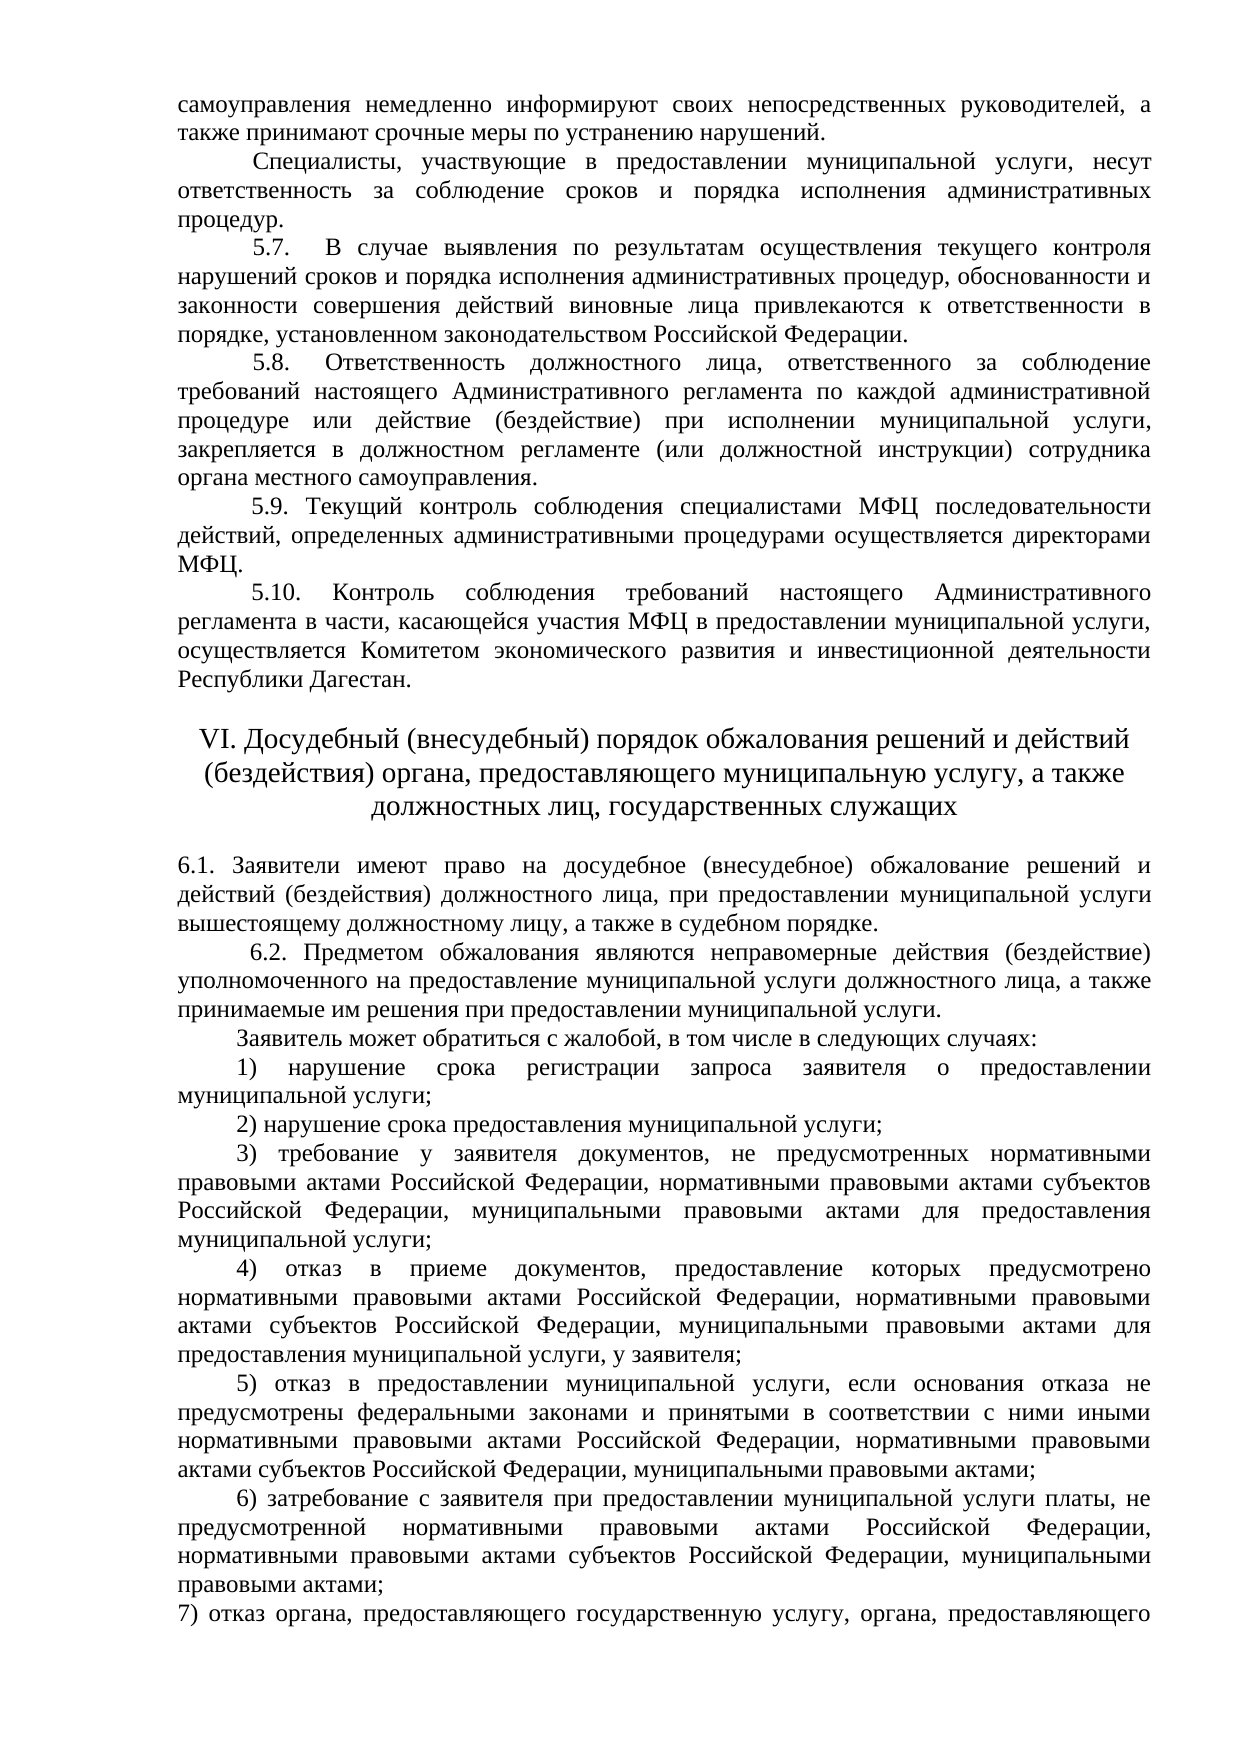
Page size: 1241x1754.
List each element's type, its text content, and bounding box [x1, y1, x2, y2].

text 1) нарушение срока регистрации запроса заявителя о предоставлении муниципальной услуги; [177, 1052, 1152, 1109]
text 5.8. Ответственность должностного лица, ответственного за соблюдение требований настоящего Административного регламента по каждой административной процедуре или действие (бездействие) при исполнении муниципальной услуги, закрепляется в должностном регламенте (или должностной инструкции) сотрудника органа местного самоуправления. [177, 347, 1152, 491]
text Заявитель может обратиться с жалобой, в том числе в следующих случаях: [177, 1023, 1152, 1052]
text Специалисты, участвующие в предоставлении муниципальной услуги, несут ответственность за соблюдение сроков и порядка исполнения административных процедур. [177, 146, 1152, 232]
text 5.10. Контроль соблюдения требований настоящего Административного регламента в части, касающейся участия МФЦ в предоставлении муниципальной услуги, осуществляется Комитетом экономического развития и инвестиционной деятельности Республики Дагестан. [177, 577, 1152, 692]
text 5.7. В случае выявления по результатам осуществления текущего контроля нарушений сроков и порядка исполнения административных процедур, обоснованности и законности совершения действий виновные лица привлекаются к ответственности в порядке, установленном законодательством Российской Федерации. [177, 232, 1152, 347]
text 5.9. Текущий контроль соблюдения специалистами МФЦ последовательности действий, определенных административными процедурами осуществляется директорами МФЦ. [177, 491, 1152, 577]
text 6.1. Заявители имеют право на досудебное (внесудебное) обжалование решений и действий (бездействия) должностного лица, при предоставлении муниципальной услуги вышестоящему должностному лицу, а также в судебном порядке. [177, 851, 1152, 937]
text 4) отказ в приеме документов, предоставление которых предусмотрено нормативными правовыми актами Российской Федерации, нормативными правовыми актами субъектов Российской Федерации, муниципальными правовыми актами для предоставления муниципальной услуги, у заявителя; [177, 1253, 1152, 1368]
text 2) нарушение срока предоставления муниципальной услуги; [177, 1109, 1152, 1138]
text 6) затребование с заявителя при предоставлении муниципальной услуги платы, не предусмотренной нормативными правовыми актами Российской Федерации, нормативными правовыми актами субъектов Российской Федерации, муниципальными правовыми актами; [177, 1483, 1152, 1598]
text 5) отказ в предоставлении муниципальной услуги, если основания отказа не предусмотрены федеральными законами и принятыми в соответствии с ними иными нормативными правовыми актами Российской Федерации, нормативными правовыми актами субъектов Российской Федерации, муниципальными правовыми актами; [177, 1368, 1152, 1483]
text 3) требование у заявителя документов, не предусмотренных нормативными правовыми актами Российской Федерации, нормативными правовыми актами субъектов Российской Федерации, муниципальными правовыми актами для предоставления муниципальной услуги; [177, 1138, 1152, 1253]
text 6.2. Предметом обжалования являются неправомерные действия (бездействие) уполномоченного на предоставление муниципальной услуги должностного лица, а также принимаемые им решения при предоставлении муниципальной услуги. [177, 937, 1152, 1023]
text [177, 1598, 1152, 1627]
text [177, 89, 1152, 146]
text VI. Досудебный (внесудебный) порядок обжалования решений и действий (бездействия) органа, предоставляющего муниципальную услугу, а также должностных лиц, государственных служащих [177, 721, 1152, 822]
